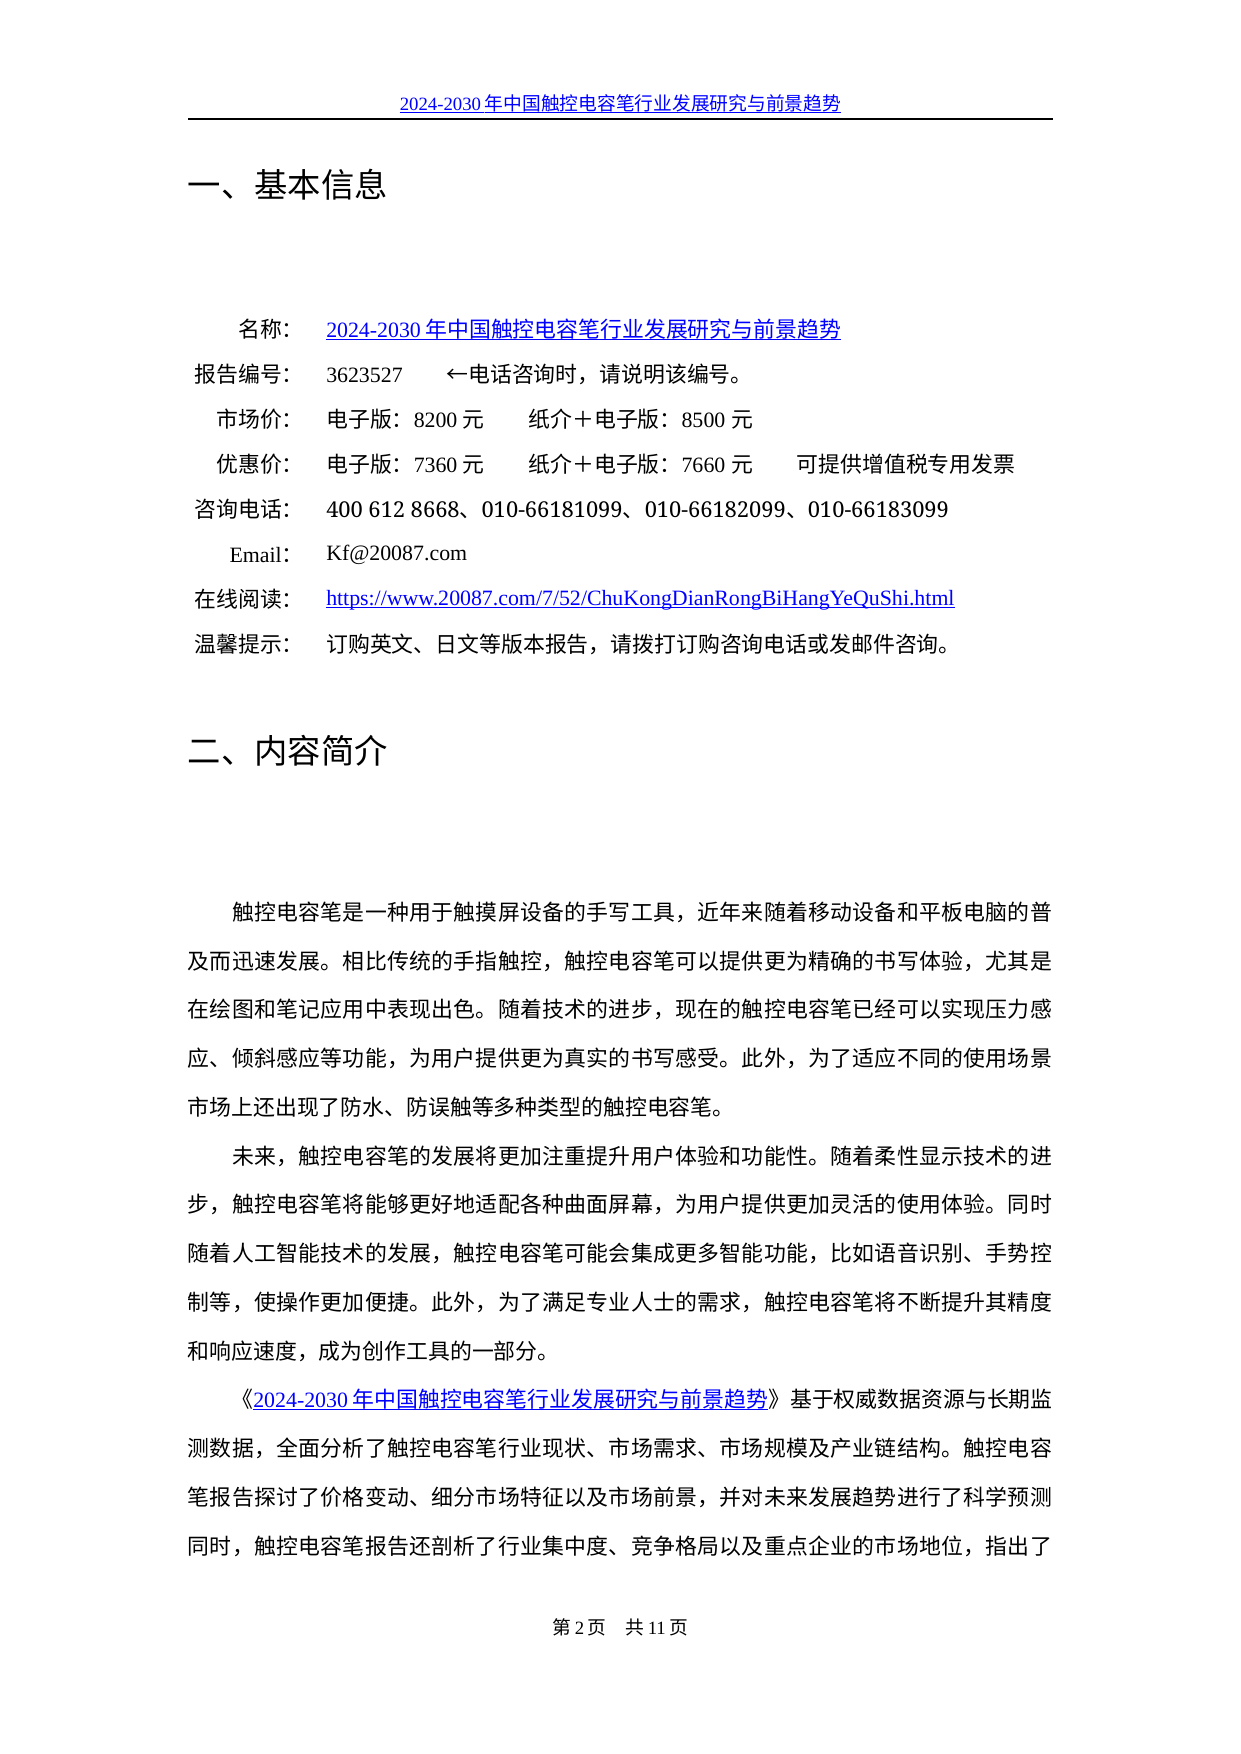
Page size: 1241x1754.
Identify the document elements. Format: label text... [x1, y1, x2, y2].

table_cell 在线阅读： [167, 582, 315, 627]
table_cell 咨询电话： [167, 492, 315, 537]
table_cell 报告编号： [167, 357, 315, 402]
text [187, 894, 1053, 1561]
table_cell Email： [167, 537, 315, 582]
table_cell Kf@20087.com [315, 537, 1073, 582]
table_header 2024-2030年中国触控电容笔行业发展研究与前景趋势 [315, 312, 1073, 357]
table_cell 优惠价： [167, 447, 315, 492]
table_cell 订购英文、日文等版本报告，请拨打订购咨询电话或发邮件咨询。 [315, 627, 1073, 672]
table_header 名称： [167, 312, 315, 357]
table_cell 电子版：7360 元 纸介＋电子版：7660 元 可提供增值税专用发票 [315, 447, 1073, 492]
table_cell 3623527 ←电话咨询时，请说明该编号。 [315, 357, 1073, 402]
title 二、内容简介 [187, 717, 1053, 782]
table_cell 电子版：8200 元 纸介＋电子版：8500 元 [315, 402, 1073, 447]
table_cell 温馨提示： [167, 627, 315, 672]
title 一、基本信息 [187, 150, 1053, 215]
table_cell 400 612 8668、010-66181099、010-66182099、010-66183099 [315, 492, 1073, 537]
table_cell [315, 582, 1073, 627]
table_cell 市场价： [167, 402, 315, 447]
